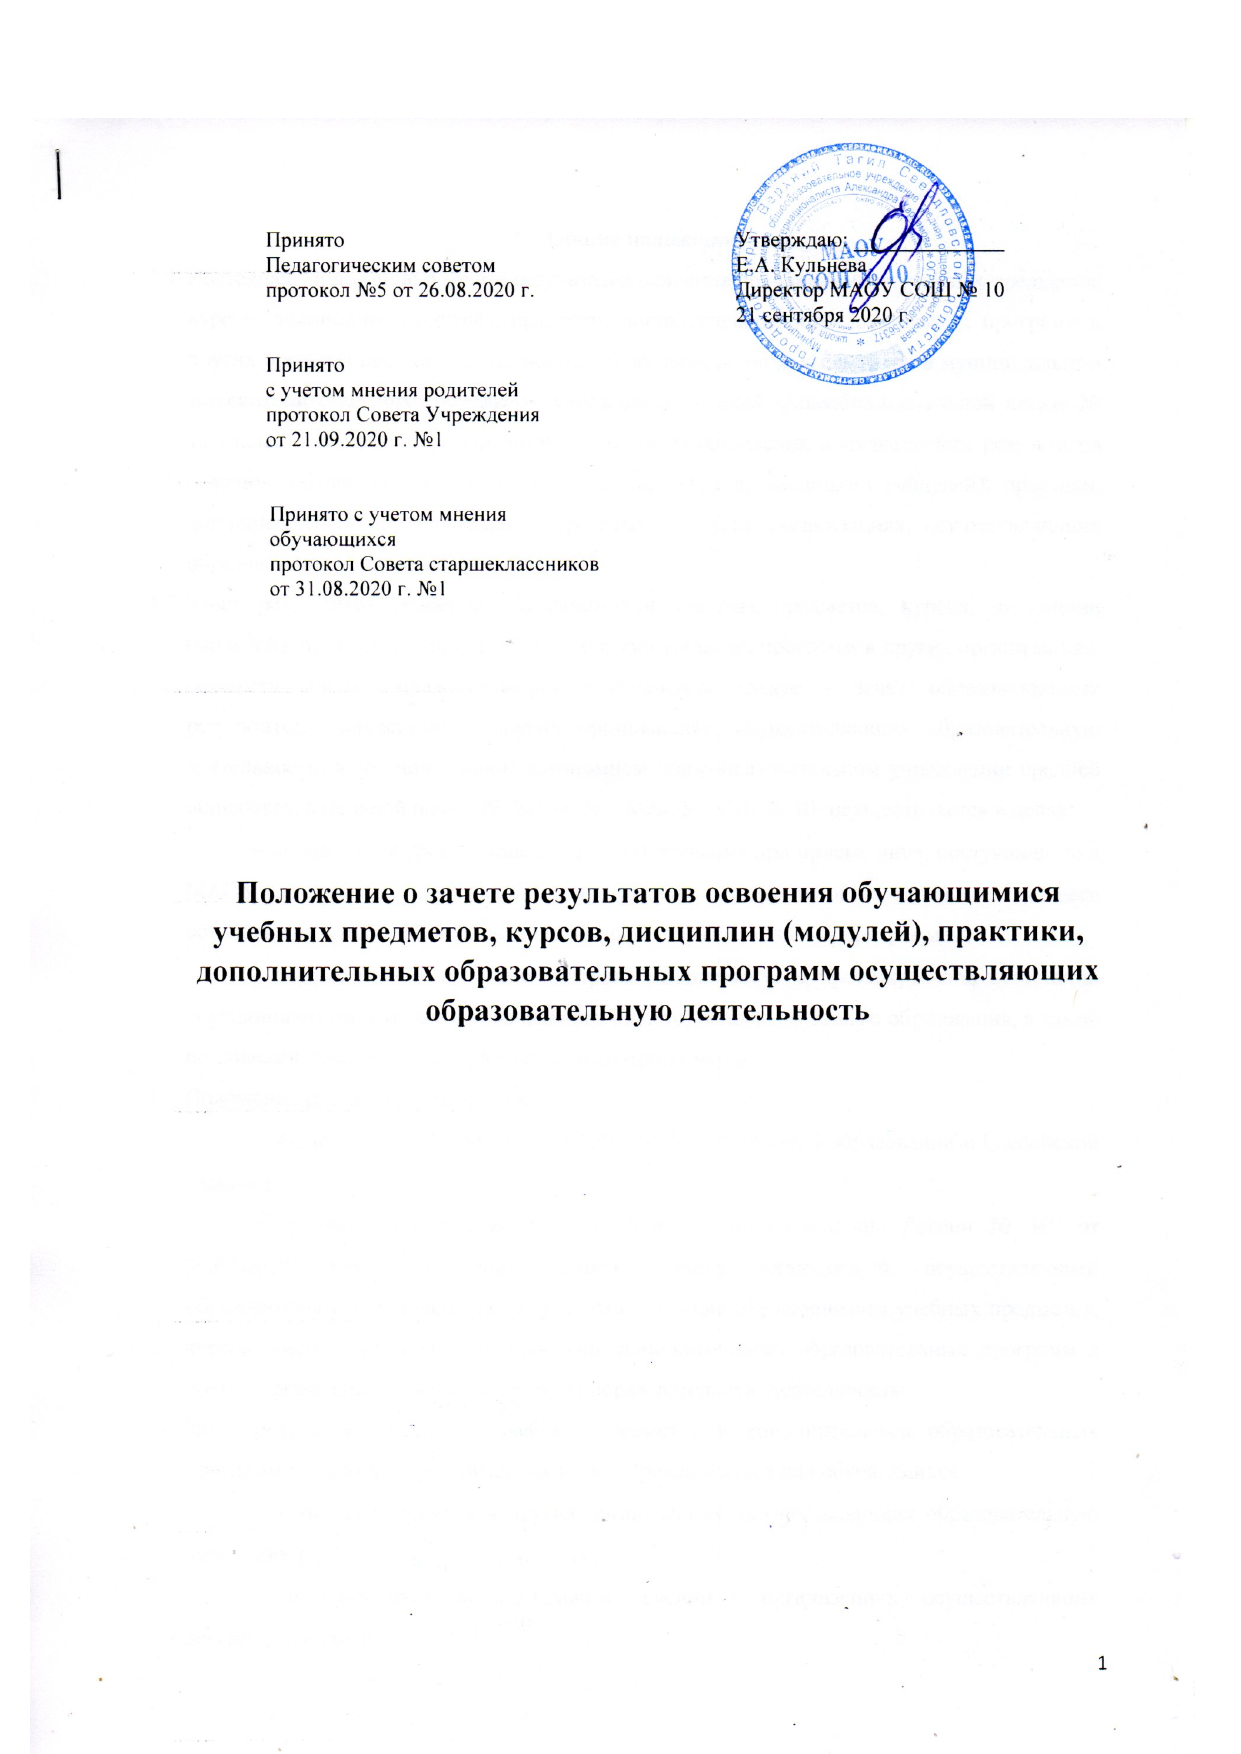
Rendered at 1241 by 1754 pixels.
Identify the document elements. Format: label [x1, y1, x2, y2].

picture [30, 118, 1195, 1754]
